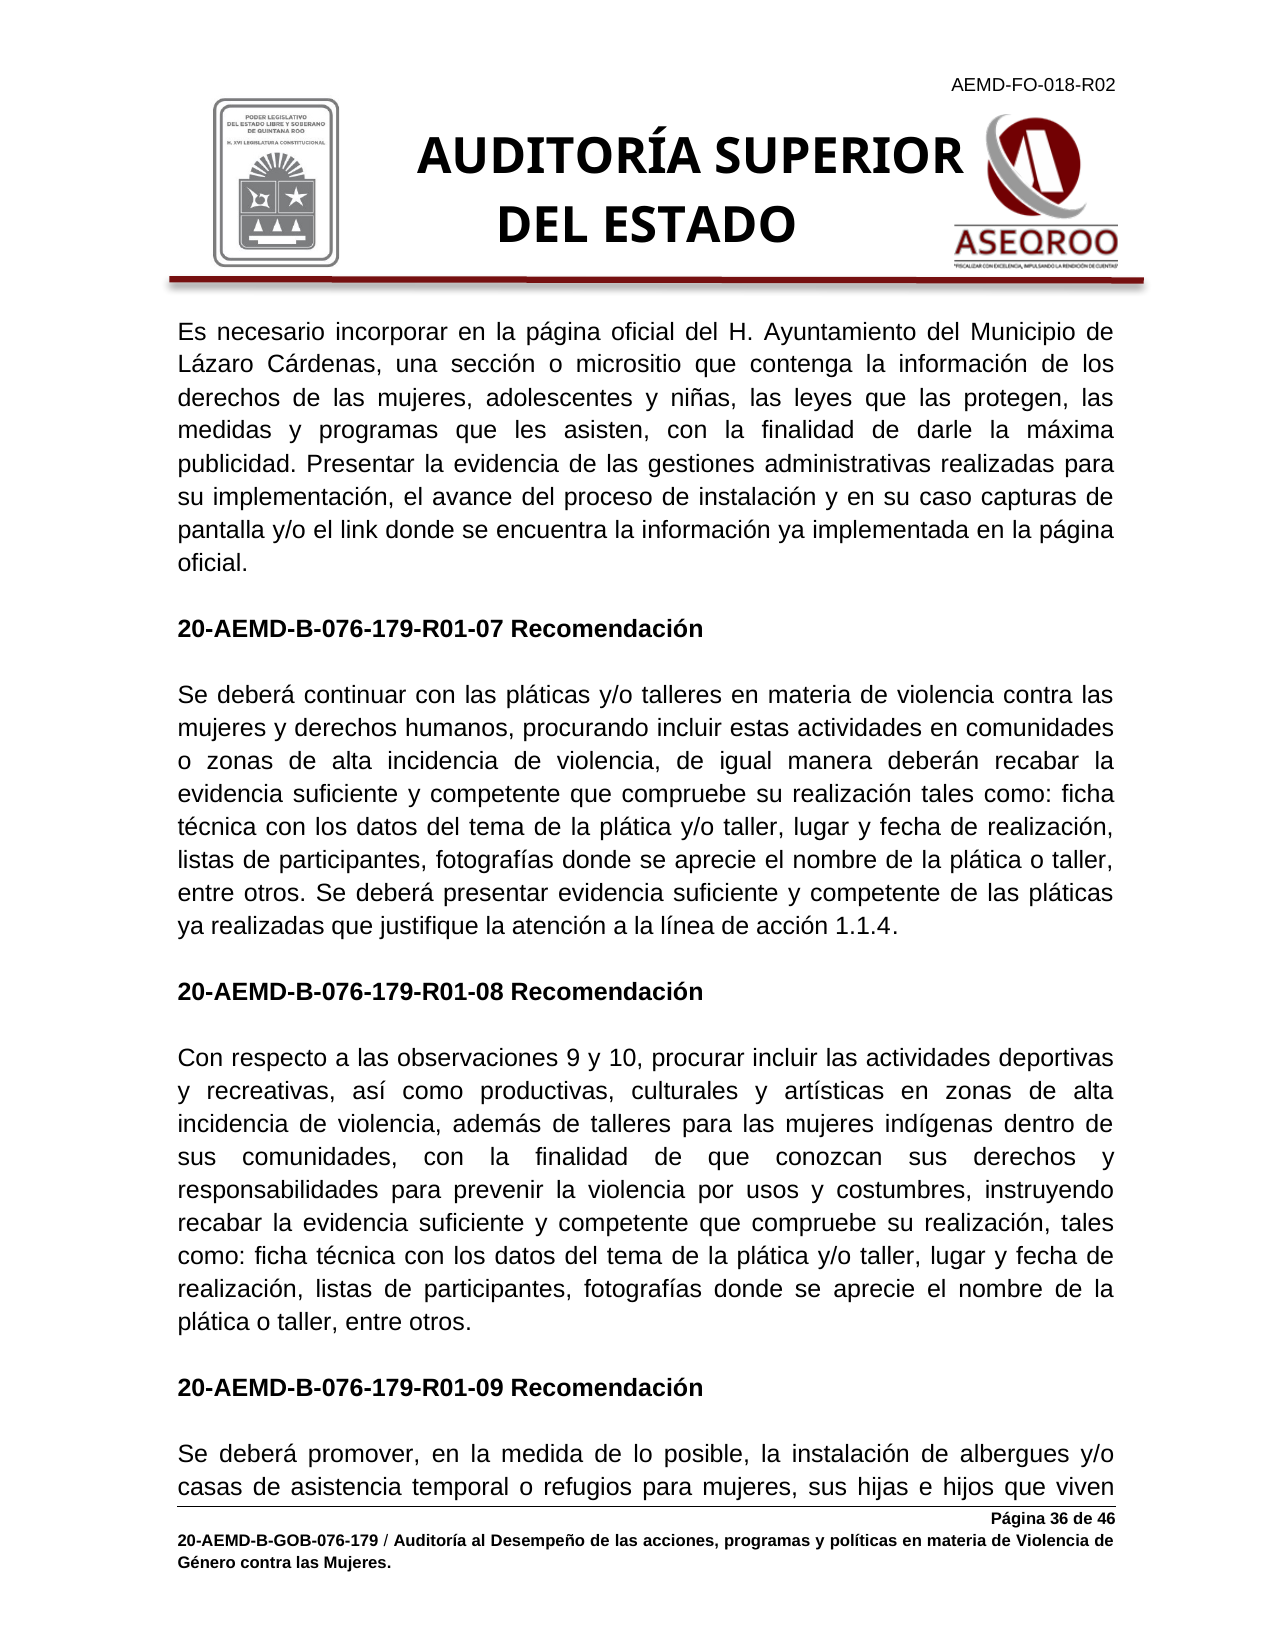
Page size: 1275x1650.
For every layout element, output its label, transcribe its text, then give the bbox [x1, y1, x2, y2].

text Es necesario incorporar en la página oficial del H. Ayuntamiento del Municipio de Lázaro Cárdenas, una sección o micrositio que contenga la información de los derechos de las mujeres, adolescentes y niñas, las leyes que las protegen, las medidas y programas que les asisten, con la finalidad de darle la máxima publicidad. Presentar la evidencia de las gestiones administrativas realizadas para su implementación, el avance del proceso de instalación y en su caso capturas de pantalla y/o el link donde se encuentra la información ya implementada en la página oficial. [177, 316, 1116, 576]
picture [954, 114, 1118, 269]
text Con respecto a las observaciones 9 y 10, procurar incluir las actividades deportivas y recreativas, así como productivas, culturales y artísticas en zonas de alta incidencia de violencia, además de talleres para las mujeres indígenas dentro de sus comunidades, con la finalidad de que conozcan sus derechos y responsabilidades para prevenir la violencia por usos y costumbres, instruyendo recabar la evidencia suficiente y competente que compruebe su realización, tales como: ficha técnica con los datos del tema de la plática y/o taller, lugar y fecha de realización, listas de participantes, fotografías donde se aprecie el nombre de la plática o taller, entre otros. [177, 1043, 1116, 1336]
text Se deberá continuar con las pláticas y/o talleres en materia de violencia contra las mujeres y derechos humanos, procurando incluir estas actividades en comunidades o zonas de alta incidencia de violencia, de igual manera deberán recabar la evidencia suficiente y competente que compruebe su realización tales como: ficha técnica con los datos del tema de la plática y/o taller, lugar y fecha de realización, listas de participantes, fotografías donde se aprecie el nombre de la plática o taller, entre otros. Se deberá presentar evidencia suficiente y competente de las pláticas ya realizadas que justifique la atención a la línea de acción 1.1.4. [177, 680, 1116, 939]
text 20-AEMD-B-076-179-R01-09 Recomendación [177, 1373, 1116, 1402]
text 20-AEMD-B-076-179-R01-08 Recomendación [177, 977, 1116, 1006]
text 20-AEMD-B-076-179-R01-07 Recomendación [177, 614, 1116, 642]
picture [210, 95, 340, 268]
